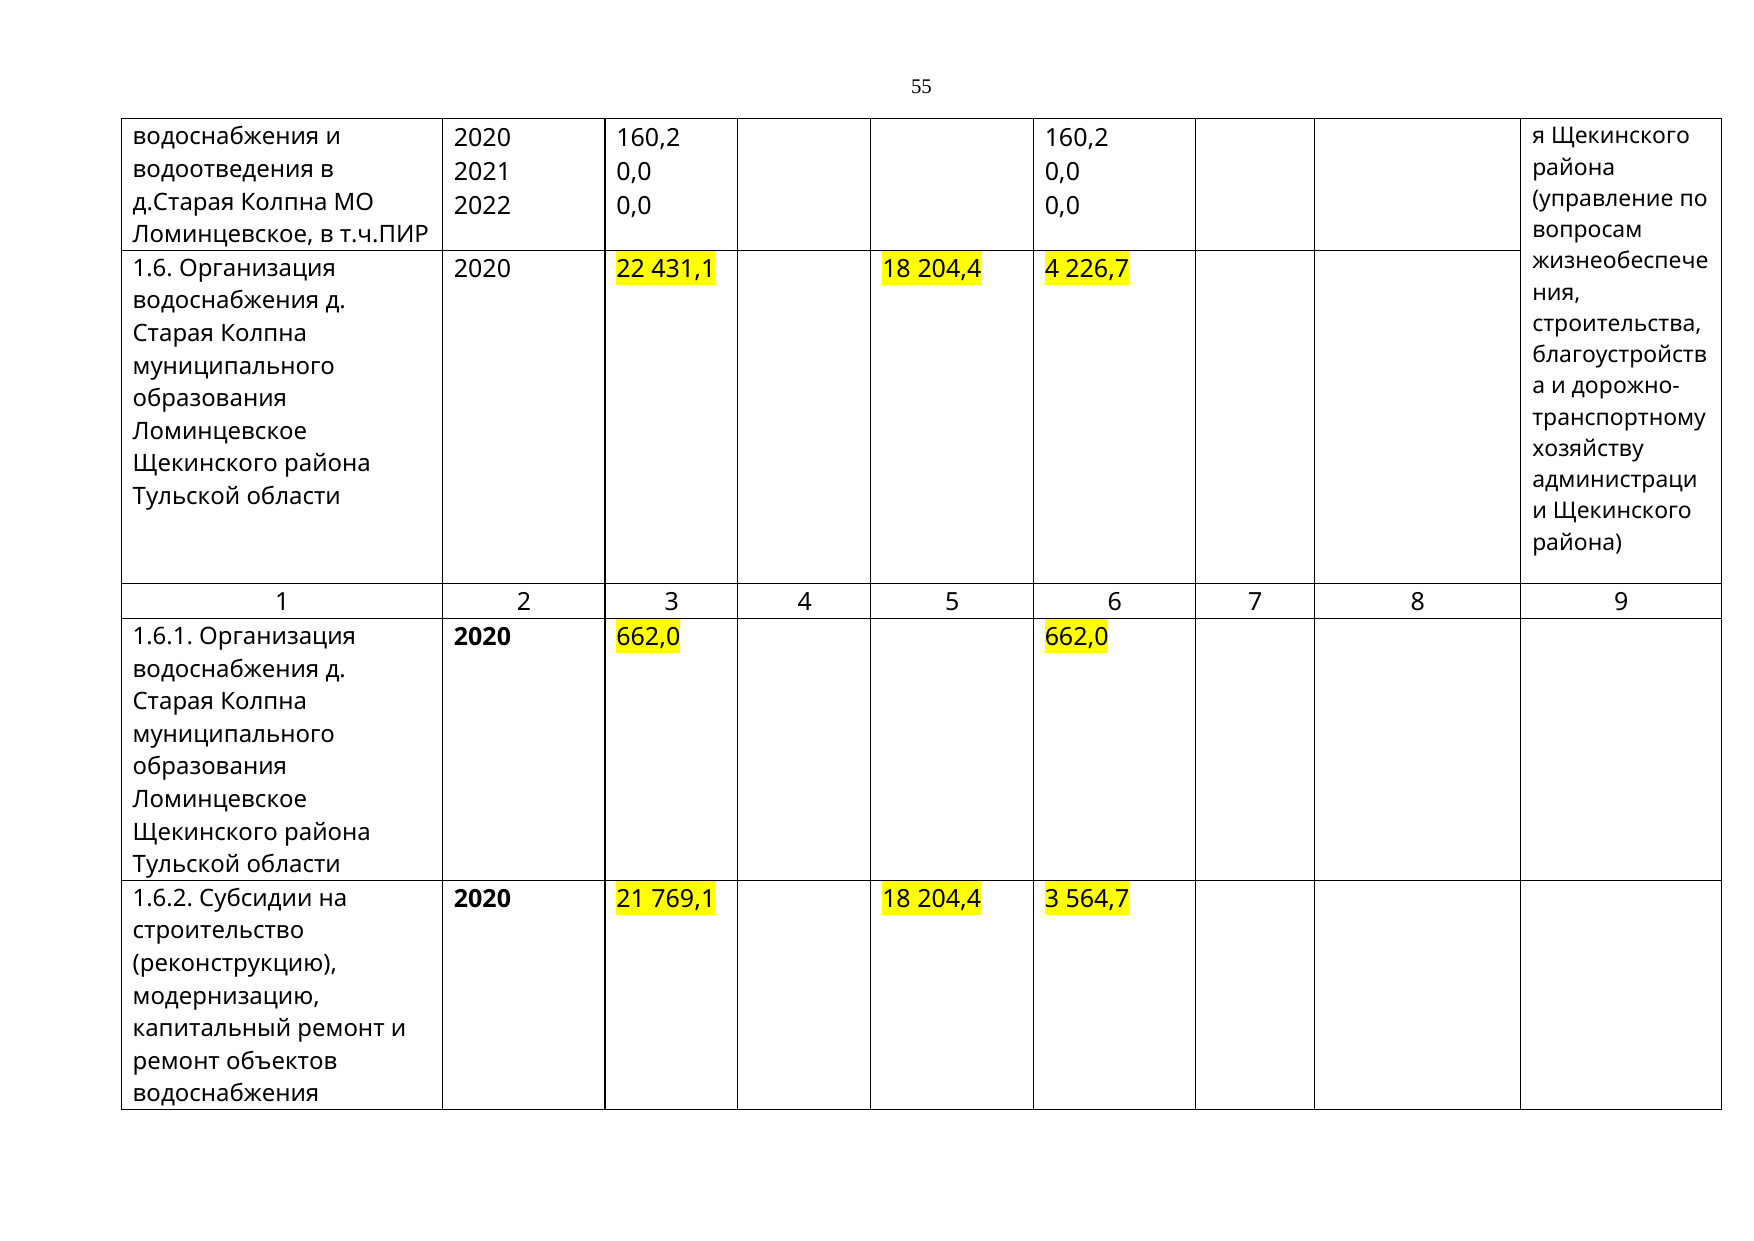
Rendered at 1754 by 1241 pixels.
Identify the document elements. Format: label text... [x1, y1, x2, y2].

table_cell [1315, 119, 1520, 249]
table_cell 2019 2020 2021 2022 [443, 119, 604, 249]
table_cell 662,0 [1034, 619, 1195, 879]
table_cell 2 [443, 584, 604, 618]
table_cell [1315, 881, 1520, 1109]
table_cell 3 [606, 584, 737, 618]
table_cell [1196, 251, 1314, 583]
table_cell [1196, 619, 1314, 879]
table_cell [738, 881, 870, 1109]
table_cell [1315, 251, 1520, 583]
table_cell [1521, 619, 1721, 879]
table_cell [1196, 119, 1314, 249]
table_cell 9 [1521, 584, 1721, 618]
table_cell 3 564,7 [1034, 881, 1195, 1109]
table_cell 662,0 [606, 619, 737, 879]
table_cell [738, 251, 870, 583]
table_cell 2020 [443, 251, 604, 583]
table_cell 5 [871, 584, 1033, 618]
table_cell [606, 119, 737, 249]
table_cell 1.6.1. Организация водоснабжения д. Старая Колпна муниципального образования Ломинцевское Щекинского района Тульской области [122, 619, 442, 879]
table_cell [738, 119, 870, 249]
table_cell 6 [1034, 584, 1195, 618]
table_cell 22 431,1 [606, 251, 737, 583]
table_cell 18 204,4 [871, 251, 1033, 583]
table_cell 1.6. Организация водоснабжения д. Старая Колпна муниципального образования Ломинцевское Щекинского района Тульской области [122, 251, 442, 583]
table_cell 2020 [443, 619, 604, 879]
table_cell 4 226,7 [1034, 251, 1195, 583]
table_cell 21 769,1 [606, 881, 737, 1109]
table_cell [1196, 881, 1314, 1109]
table_cell [1315, 619, 1520, 879]
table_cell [1521, 119, 1721, 583]
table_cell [122, 881, 442, 1109]
table_cell 18 204,4 [871, 881, 1033, 1109]
table_cell [738, 619, 870, 879]
table_cell [871, 619, 1033, 879]
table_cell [122, 119, 442, 249]
table_cell 4 [738, 584, 870, 618]
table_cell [1034, 119, 1195, 249]
table_cell [1521, 881, 1721, 1109]
table_cell 2020 [443, 881, 604, 1109]
table_cell [871, 119, 1033, 249]
table_cell 1 [122, 584, 442, 618]
table_cell 7 [1196, 584, 1314, 618]
table_cell 8 [1315, 584, 1520, 618]
